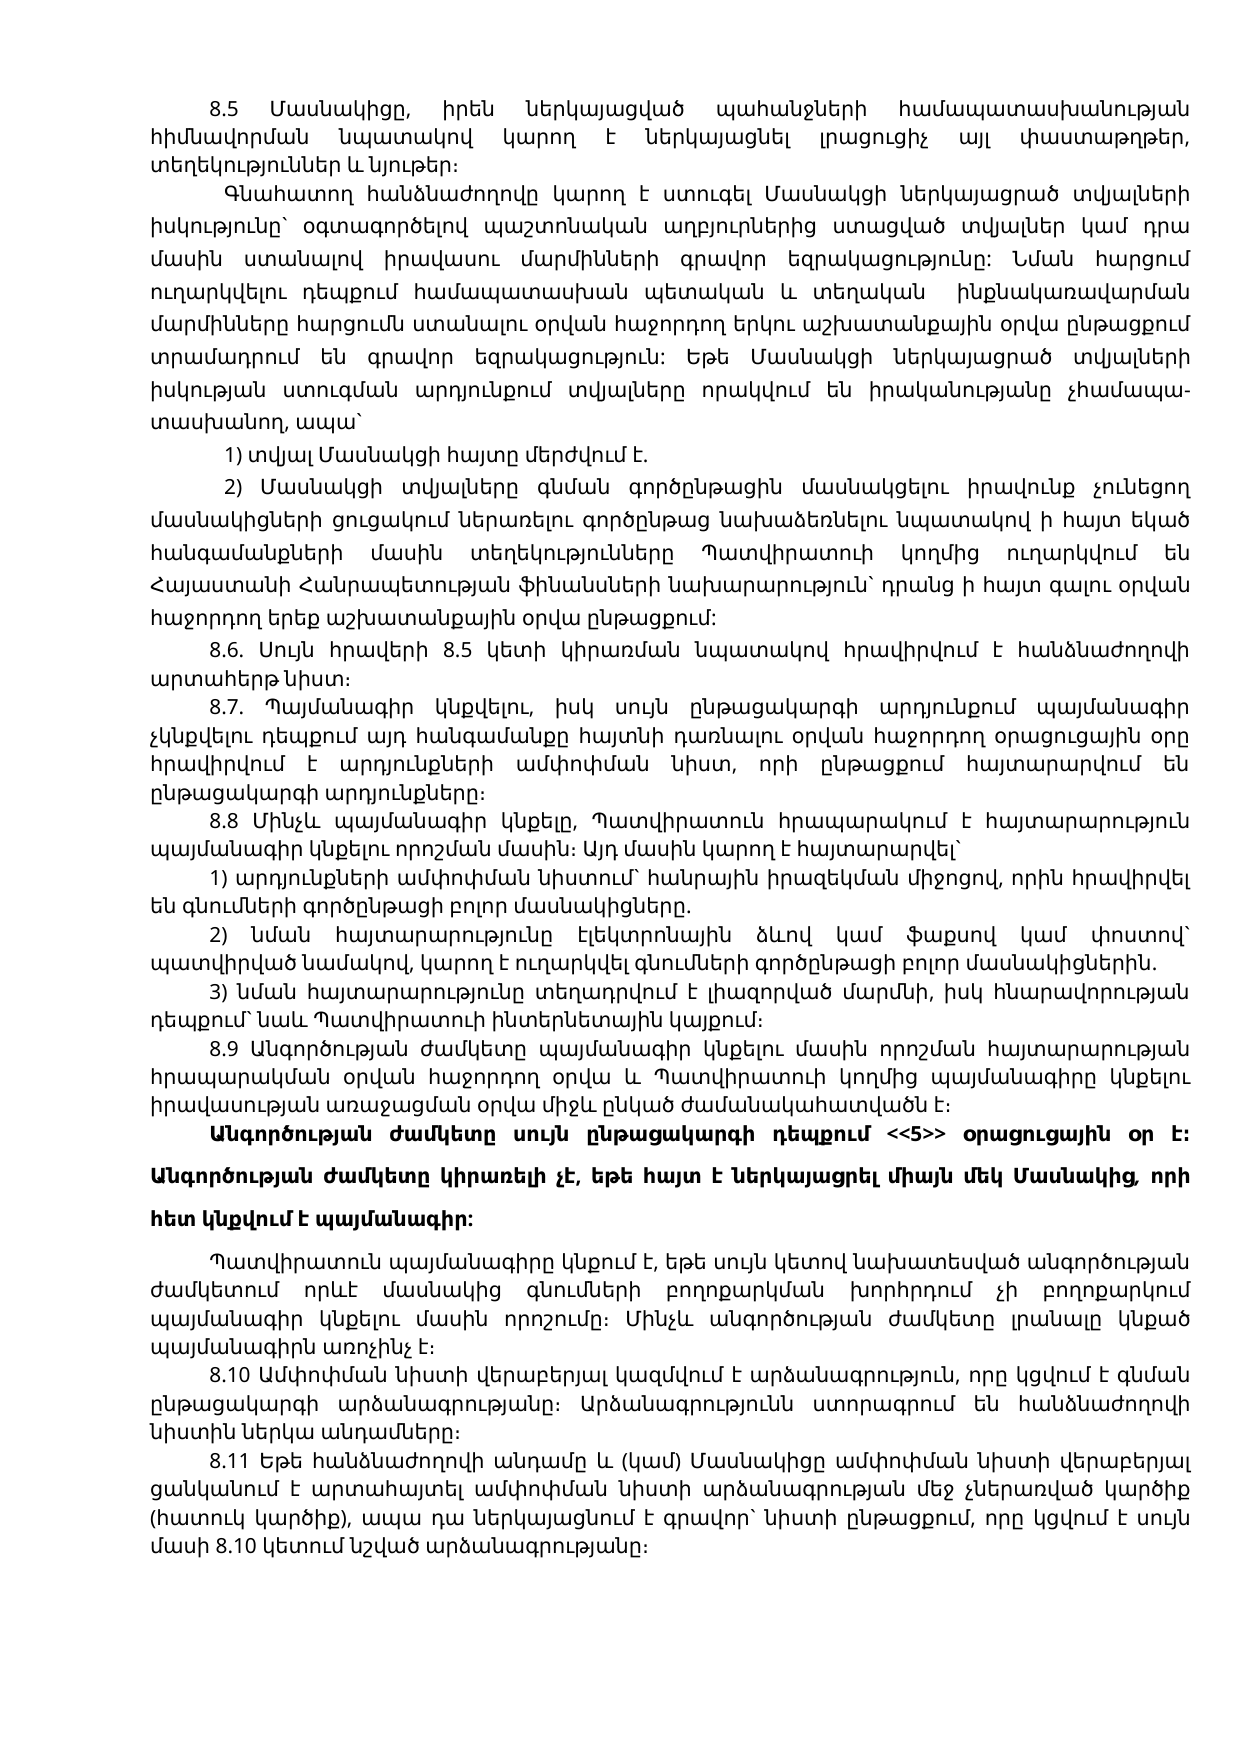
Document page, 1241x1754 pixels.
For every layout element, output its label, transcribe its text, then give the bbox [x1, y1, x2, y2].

text 8.11 Եթե հանձնաժողովի անդամը և (կամ) Մասնակիցը ամփոփման նիստի վերաբերյալ ցանկանում է արտահայտել ամփոփման նիստի արձանագրության մեջ չներառված կարծիք (հատուկ կարծիք), ապա դա ներկայացնում է գրավոր` նիստի ընթացքում, որը կցվում է սույն մասի 8.10 կետում նշված արձանագրությանը։ [150, 1446, 1191, 1559]
text 8.10 Ամփոփման նիստի վերաբերյալ կազմվում է արձանագրություն, որը կցվում է գնման ընթացակարգի արձանագրությանը։ Արձանագրությունն ստորագրում են հանձնաժողովի նիստին ներկա անդամները։ [150, 1361, 1191, 1446]
text 8.5 Մասնակիցը, իրեն ներկայացված պահանջների համապատասխանության հիմնավորման նպատակով կարող է ներկայացնել լրացուցիչ այլ փաստաթղթեր, տեղեկություններ և նյութեր։ [150, 94, 1191, 179]
text 8.8 Մինչև պայմանագիր կնքելը, Պատվիրատուն հրապարակում է հայտարարություն պայմանագիր կնքելու որոշման մասին։ Այդ մասին կարող է հայտարարվել` [150, 806, 1191, 863]
text 3) նման հայտարարությունը տեղադրվում է լիազորված մարմնի, իսկ հնարավորության դեպքում` նաև Պատվիրատուի ինտերնետային կայքում։ [150, 977, 1191, 1034]
text 2) Մասնակցի տվյալները գնման գործընթացին մասնակցելու իրավունք չունեցող մասնակիցների ցուցակում ներառելու գործընթաց նախաձեռնելու նպատակով ի հայտ եկած հանգամանքների մասին տեղեկությունները Պատվիրատուի կողմից ուղարկվում են Հայաստանի Հանրապետության ֆինանսների նախարարություն` դրանց ի հայտ գալու օրվան հաջորդող երեք աշխատանքային օրվա ընթացքում: [150, 472, 1191, 631]
text 1) արդյունքների ամփոփման նիստում` հանրային իրազեկման միջոցով, որին հրավիրվել են գնումների գործընթացի բոլոր մասնակիցները. [150, 863, 1191, 920]
text Պատվիրատուն պայմանագիրը կնքում է, եթե սույն կետով նախատեսված անգործության ժամկետում որևէ մասնակից գնումների բողոքարկման խորհրդում չի բողոքարկում պայմանագիր կնքելու մասին որոշումը։ Մինչև անգործության ժամկետը լրանալը կնքած պայմանագիրն առոչինչ է։ [150, 1247, 1191, 1361]
text 8.9 Անգործության ժամկետը պայմանագիր կնքելու մասին որոշման հայտարարության հրապարակման օրվան հաջորդող օրվա և Պատվիրատուի կողմից պայմանագիրը կնքելու իրավասության առաջացման օրվա միջև ընկած ժամանակահատվածն է։ [150, 1034, 1191, 1119]
text 8.7. Պայմանագիր կնքվելու, իսկ սույն ընթացակարգի արդյունքում պայմանագիր չկնքվելու դեպքում այդ հանգամանքը հայտնի դառնալու օրվան հաջորդող օրացուցային օրը հրավիրվում է արդյունքների ամփոփման նիստ, որի ընթացքում հայտարարվում են ընթացակարգի արդյունքները։ [150, 692, 1191, 806]
text Գնահատող հանձնաժողովը կարող է ստուգել Մասնակցի ներկայացրած տվյալների իսկությունը` օգտագործելով պաշտոնական աղբյուրներից ստացված տվյալներ կամ դրա մասին ստանալով իրավասու մարմինների գրավոր եզրակացությունը: Նման հարցում ուղարկվելու դեպքում համապատասխան պետական և տեղական ինքնակառավարման մարմինները հարցումն ստանալու օրվան հաջորդող երկու աշխատանքային օրվա ընթացքում տրամադրում են գրավոր եզրակացություն: Եթե Մասնակցի ներկայացրած տվյալների իսկության ստուգման արդյունքում տվյալները որակվում են իրականությանը չհամապատասխանող, ապա` [150, 179, 1191, 436]
text 8.6. Սույն հրավերի 8.5 կետի կիրառման նպատակով հրավիրվում է հանձնաժողովի արտահերթ նիստ։ [150, 636, 1191, 692]
text 1) տվյալ Մասնակցի հայտը մերժվում է. [150, 440, 1191, 468]
text 2) նման հայտարարությունը էլեկտրոնային ձևով կամ ֆաքսով կամ փոստով` պատվիրված նամակով, կարող է ուղարկվել գնումների գործընթացի բոլոր մասնակիցներին. [150, 920, 1191, 977]
text Անգործության ժամկետը սույն ընթացակարգի դեպքում <<5>> օրացուցային օր է։ Անգործության ժամկետը կիրառելի չէ, եթե հայտ է ներկայացրել միայն մեկ Մասնակից, որի հետ կնքվում է պայմանագիր: [150, 1119, 1191, 1233]
